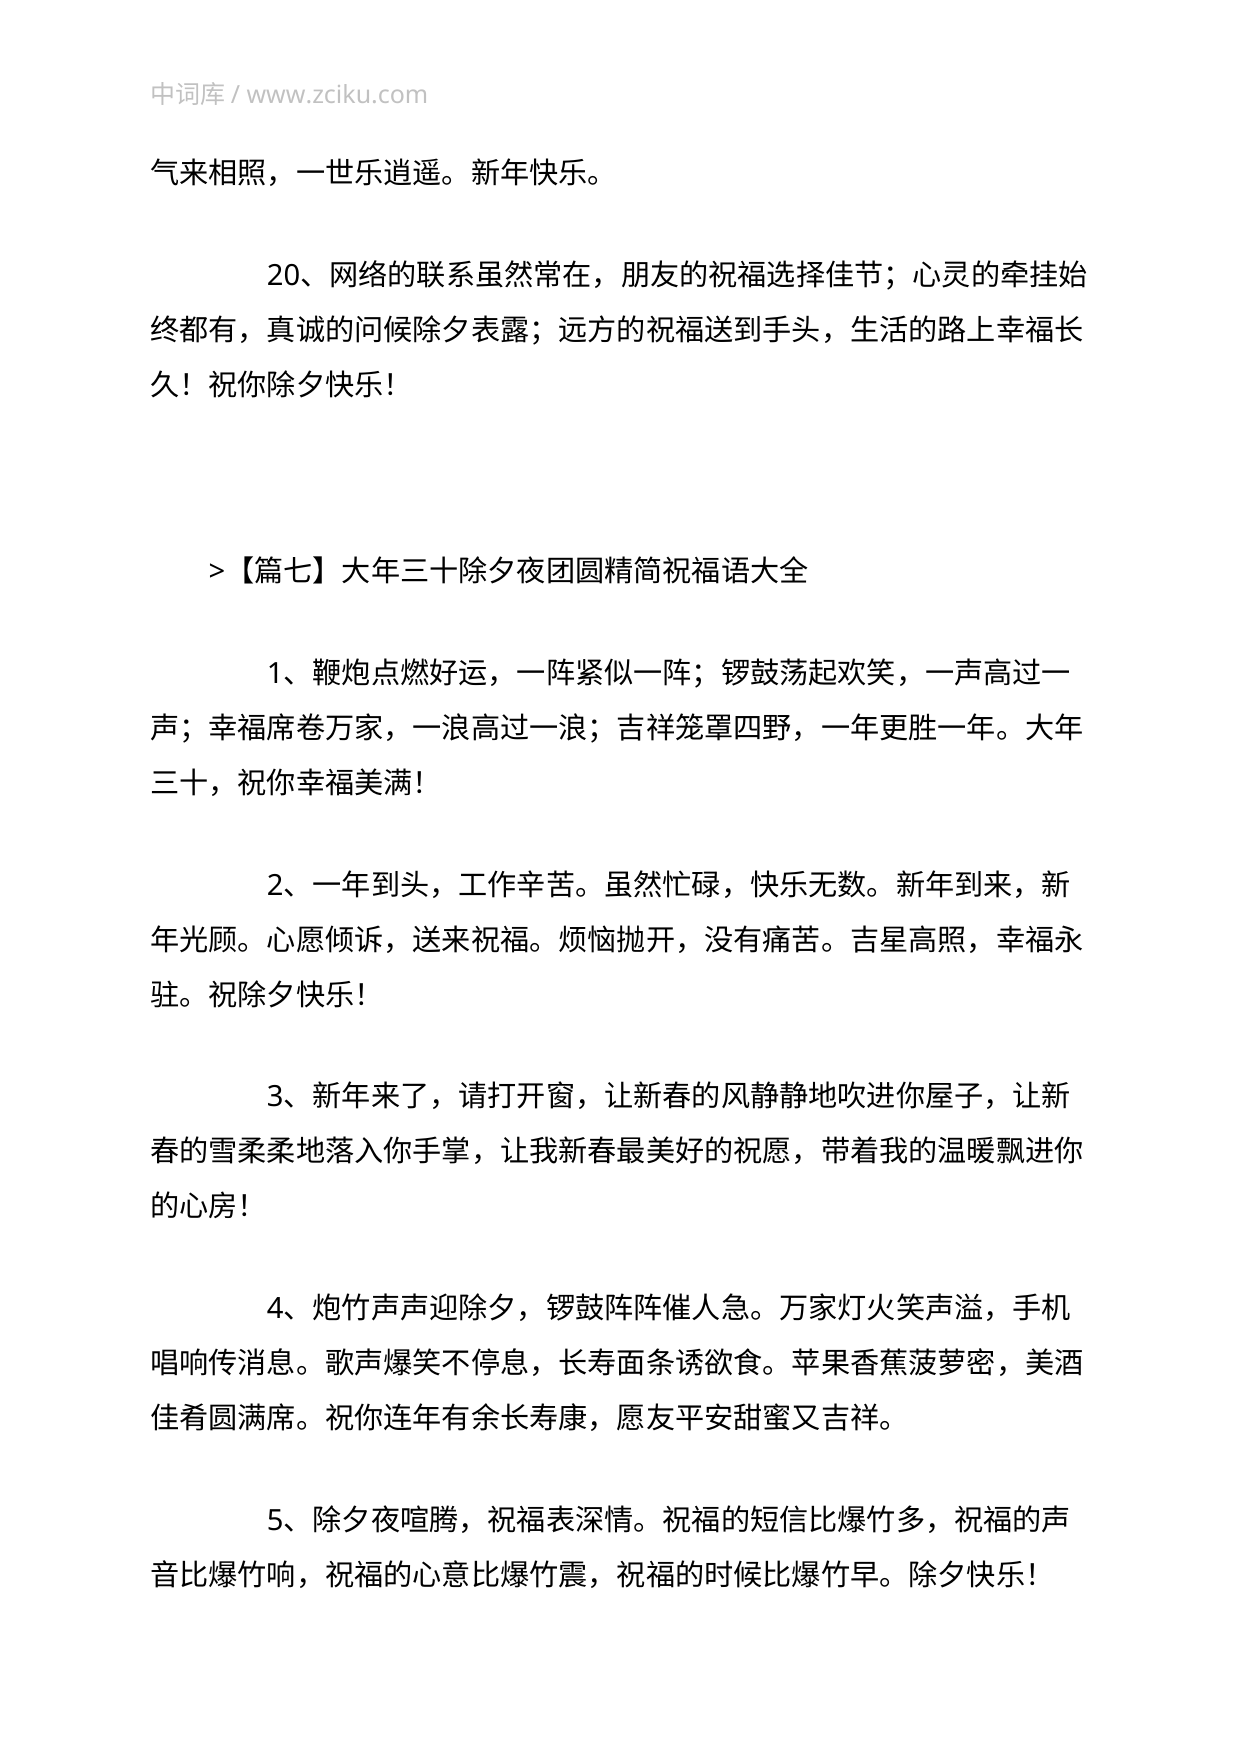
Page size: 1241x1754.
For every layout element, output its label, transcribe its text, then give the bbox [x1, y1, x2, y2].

text >【篇七】大年三十除夕夜团圆精简祝福语大全 [150, 548, 1090, 590]
text 2、一年到头，工作辛苦。虽然忙碌，快乐无数。新年到来，新年光顾。心愿倾诉，送来祝福。烦恼抛开，没有痛苦。吉星高照，幸福永驻。祝除夕快乐！ [150, 861, 1090, 1013]
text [150, 150, 1090, 192]
text 3、新年来了，请打开窗，让新春的风静静地吹进你屋子，让新春的雪柔柔地落入你手掌，让我新春最美好的祝愿，带着我的温暖飘进你的心房！ [150, 1073, 1090, 1225]
text 1、鞭炮点燃好运，一阵紧似一阵；锣鼓荡起欢笑，一声高过一声；幸福席卷万家，一浪高过一浪；吉祥笼罩四野，一年更胜一年。大年三十，祝你幸福美满！ [150, 649, 1090, 802]
text 20、网络的联系虽然常在，朋友的祝福选择佳节；心灵的牵挂始终都有，真诚的问候除夕表露；远方的祝福送到手头，生活的路上幸福长久！祝你除夕快乐！ [150, 252, 1090, 404]
text 5、除夕夜喧腾，祝福表深情。祝福的短信比爆竹多，祝福的声音比爆竹响，祝福的心意比爆竹震，祝福的时候比爆竹早。除夕快乐！ [150, 1496, 1090, 1593]
text 4、炮竹声声迎除夕，锣鼓阵阵催人急。万家灯火笑声溢，手机唱响传消息。歌声爆笑不停息，长寿面条诱欲食。苹果香蕉菠萝密，美酒佳肴圆满席。祝你连年有余长寿康，愿友平安甜蜜又吉祥。 [150, 1284, 1090, 1437]
